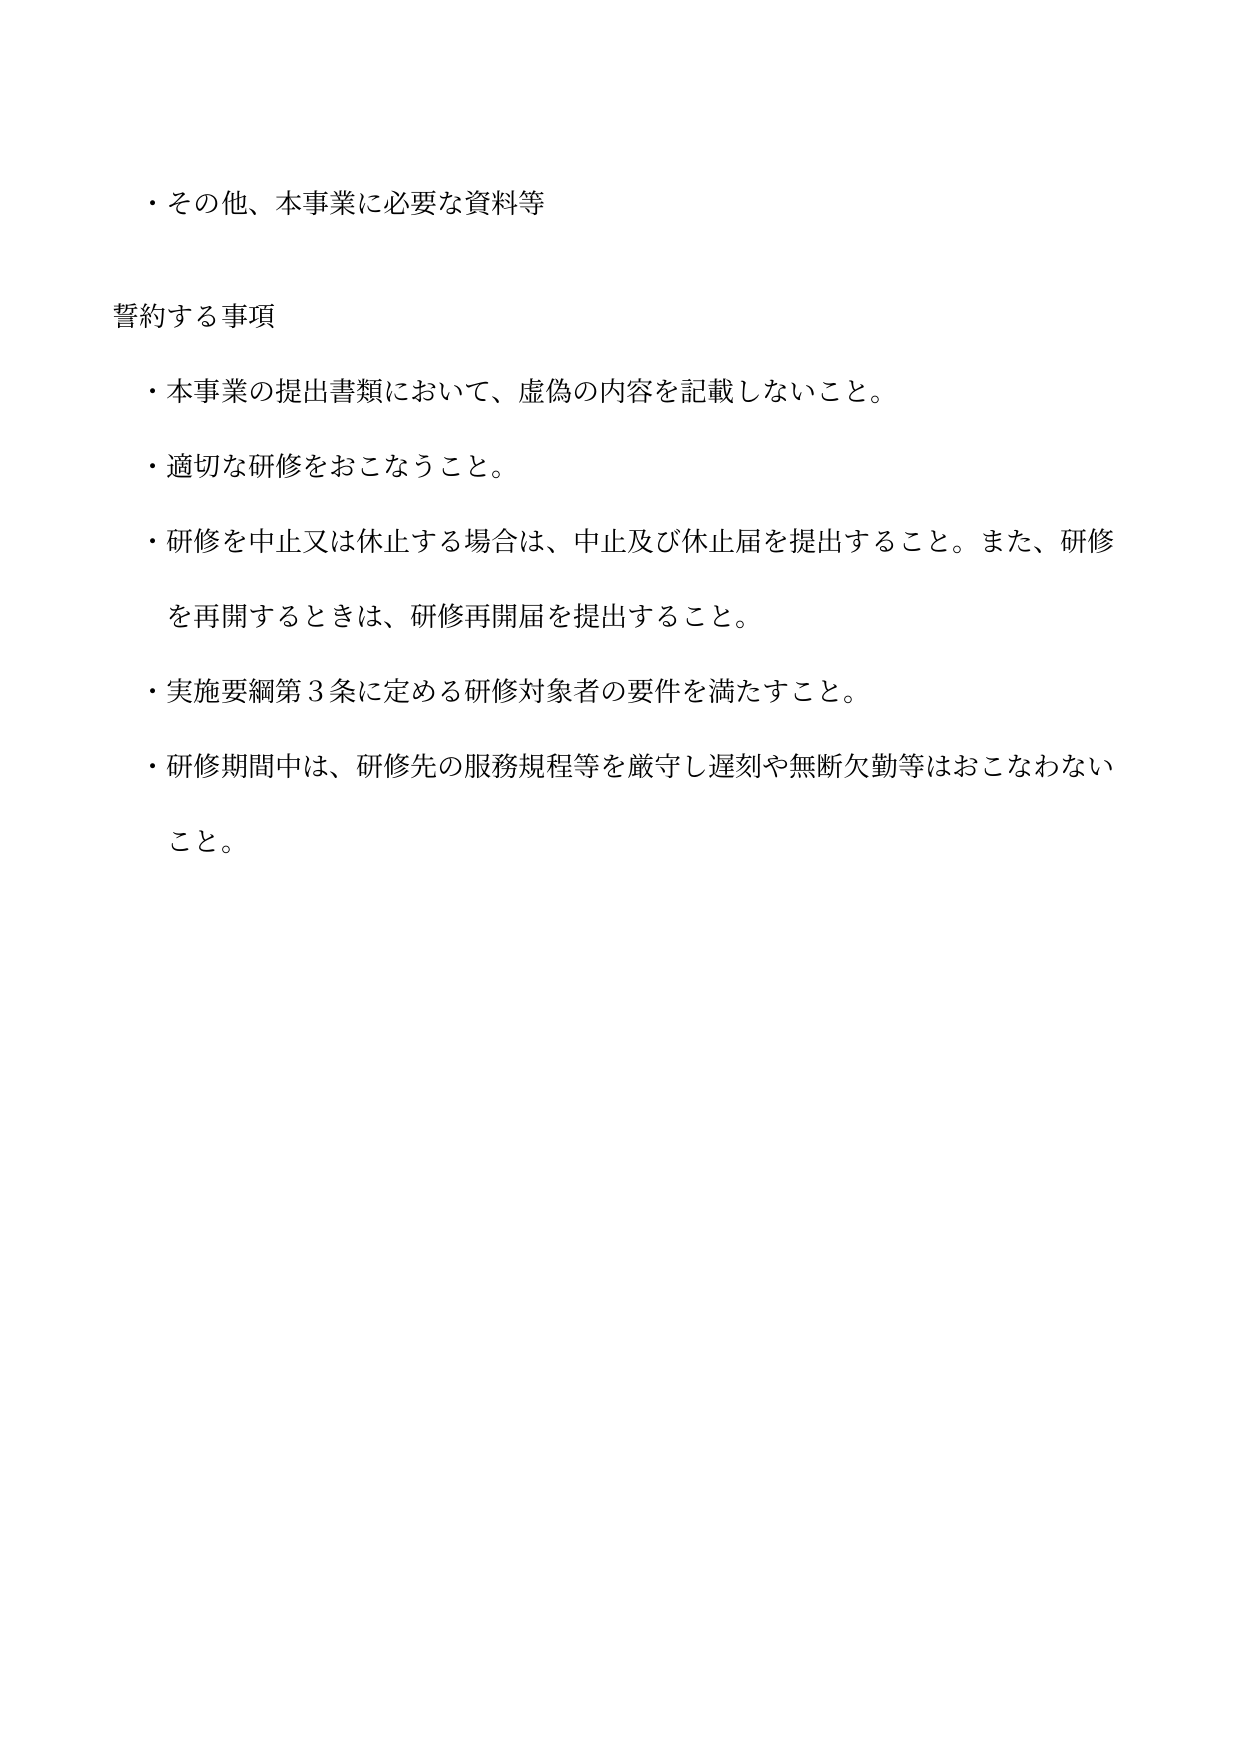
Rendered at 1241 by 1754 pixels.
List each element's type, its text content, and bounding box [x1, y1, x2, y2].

text ・研修を中止又は休止する場合は、中止及び休止届を提出すること。また、研修 [112, 502, 1128, 577]
text ・実施要綱第３条に定める研修対象者の要件を満たすこと。 [112, 652, 1128, 727]
text を再開するときは、研修再開届を提出すること。 [112, 577, 1128, 652]
text ・その他、本事業に必要な資料等 [112, 164, 1128, 239]
text こと。 [112, 802, 1128, 877]
text ・適切な研修をおこなうこと。 [112, 427, 1128, 502]
text ・研修期間中は、研修先の服務規程等を厳守し遅刻や無断欠勤等はおこなわない [112, 727, 1128, 802]
text ・本事業の提出書類において、虚偽の内容を記載しないこと。 [112, 352, 1128, 427]
text 誓約する事項 [112, 277, 1019, 352]
